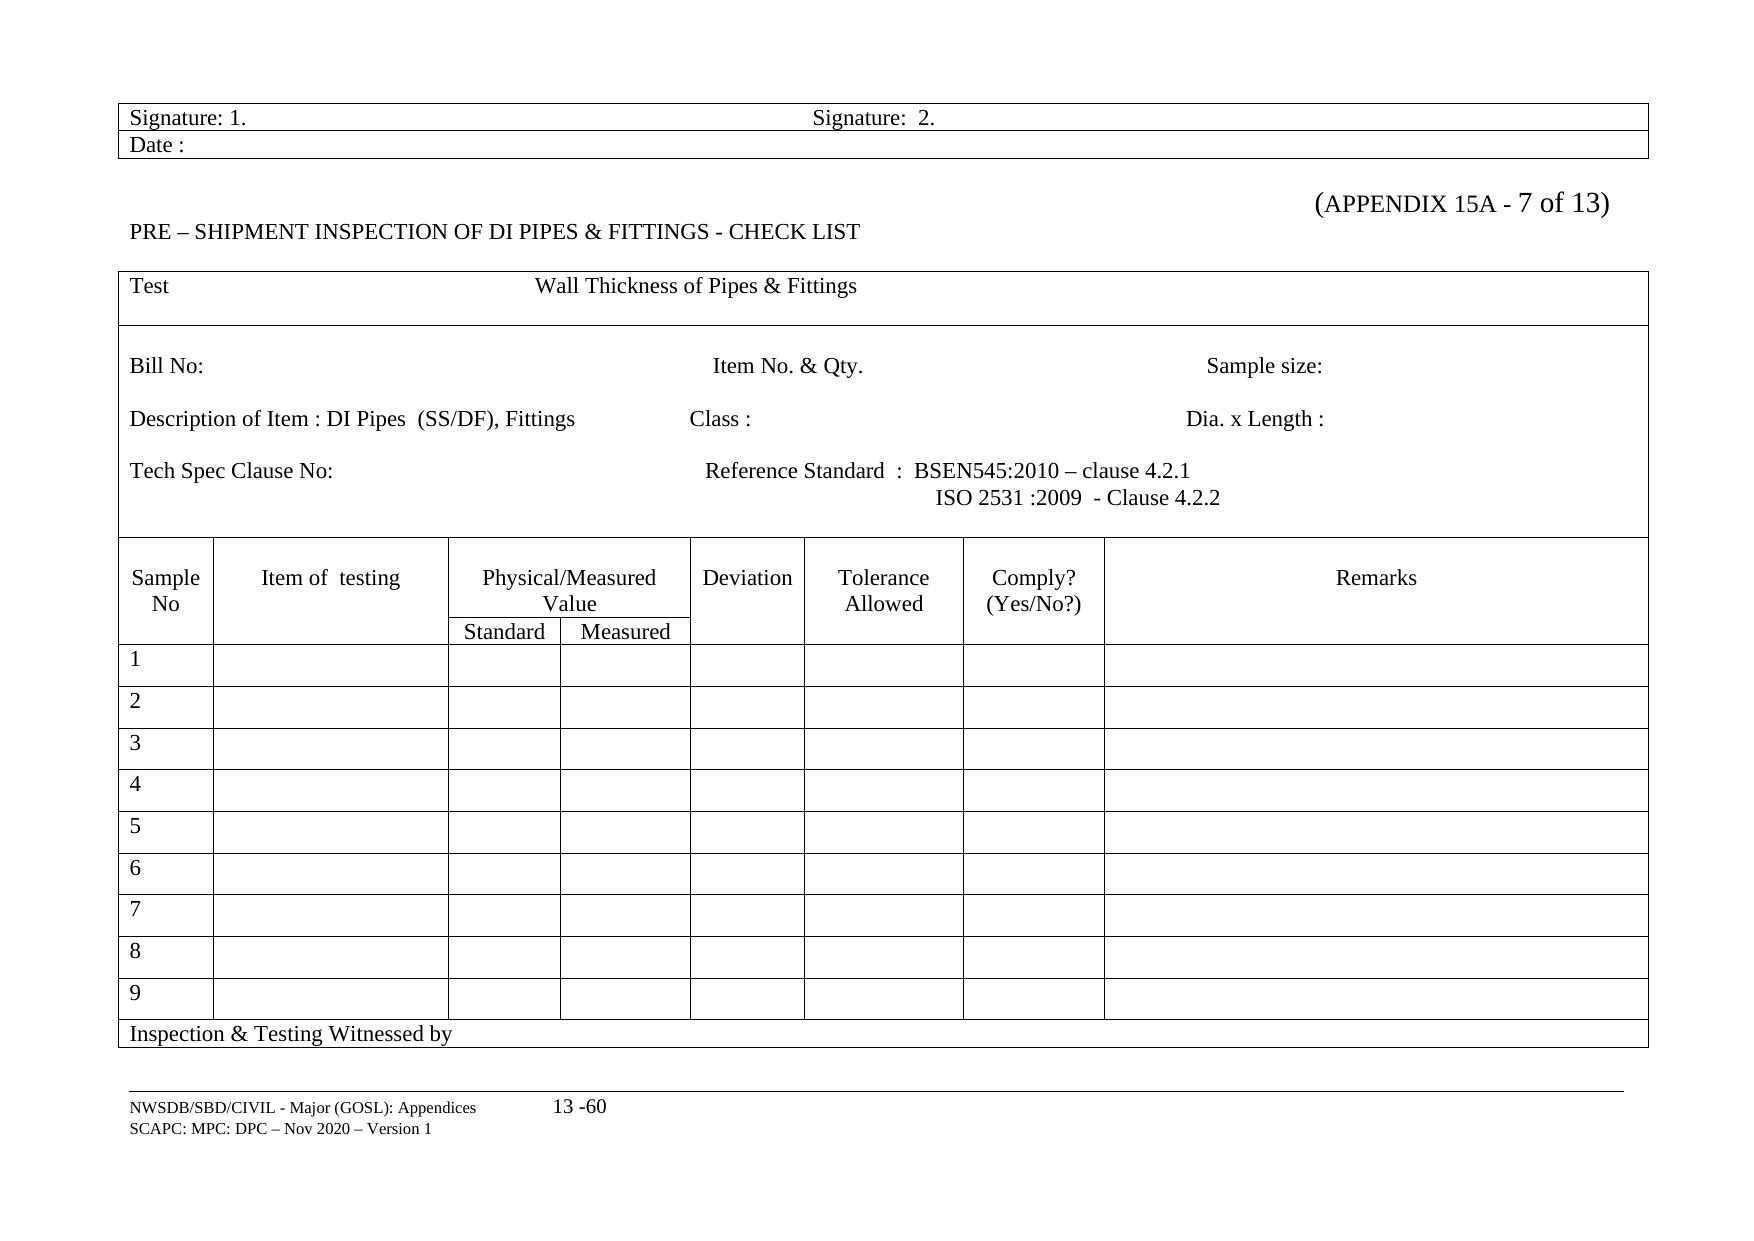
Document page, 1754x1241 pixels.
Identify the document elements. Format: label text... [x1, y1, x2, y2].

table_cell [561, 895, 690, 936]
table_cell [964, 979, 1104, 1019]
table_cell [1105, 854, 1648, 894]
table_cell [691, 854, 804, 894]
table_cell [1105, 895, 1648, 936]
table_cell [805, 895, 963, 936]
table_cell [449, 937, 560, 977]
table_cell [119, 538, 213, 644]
text (Appendix 15A - 7 of 13) [129, 185, 1610, 218]
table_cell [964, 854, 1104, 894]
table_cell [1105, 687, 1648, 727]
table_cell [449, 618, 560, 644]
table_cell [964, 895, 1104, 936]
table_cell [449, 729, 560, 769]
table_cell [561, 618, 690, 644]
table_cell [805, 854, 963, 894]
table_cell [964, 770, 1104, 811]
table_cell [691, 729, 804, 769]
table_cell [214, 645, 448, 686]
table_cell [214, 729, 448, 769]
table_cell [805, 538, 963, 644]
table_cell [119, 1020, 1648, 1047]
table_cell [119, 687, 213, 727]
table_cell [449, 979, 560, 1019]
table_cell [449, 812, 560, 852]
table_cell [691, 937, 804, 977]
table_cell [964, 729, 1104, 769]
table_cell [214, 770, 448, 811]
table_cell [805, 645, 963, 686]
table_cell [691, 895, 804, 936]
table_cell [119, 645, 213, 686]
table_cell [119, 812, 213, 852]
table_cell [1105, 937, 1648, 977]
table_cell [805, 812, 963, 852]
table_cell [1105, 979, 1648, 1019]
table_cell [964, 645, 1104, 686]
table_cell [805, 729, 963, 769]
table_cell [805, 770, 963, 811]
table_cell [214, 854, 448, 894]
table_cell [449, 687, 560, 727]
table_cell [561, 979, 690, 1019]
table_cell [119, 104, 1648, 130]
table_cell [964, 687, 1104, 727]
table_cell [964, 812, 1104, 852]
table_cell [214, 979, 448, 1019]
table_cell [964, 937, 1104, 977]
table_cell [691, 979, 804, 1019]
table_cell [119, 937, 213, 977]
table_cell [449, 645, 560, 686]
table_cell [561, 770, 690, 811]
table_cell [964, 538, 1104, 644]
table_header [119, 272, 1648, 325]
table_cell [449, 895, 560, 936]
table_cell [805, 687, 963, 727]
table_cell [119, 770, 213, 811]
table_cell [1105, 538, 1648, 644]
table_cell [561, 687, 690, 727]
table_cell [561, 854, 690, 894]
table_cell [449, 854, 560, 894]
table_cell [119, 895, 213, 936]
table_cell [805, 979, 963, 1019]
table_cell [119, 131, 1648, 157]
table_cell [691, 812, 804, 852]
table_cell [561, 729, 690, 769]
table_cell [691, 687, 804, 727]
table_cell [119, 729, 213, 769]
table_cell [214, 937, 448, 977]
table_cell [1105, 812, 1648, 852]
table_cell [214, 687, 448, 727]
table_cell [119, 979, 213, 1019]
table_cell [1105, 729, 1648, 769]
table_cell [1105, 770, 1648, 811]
text PRE – SHIPMENT INSPECTION OF DI PIPES & FITTINGS - CHECK LIST [129, 218, 1610, 245]
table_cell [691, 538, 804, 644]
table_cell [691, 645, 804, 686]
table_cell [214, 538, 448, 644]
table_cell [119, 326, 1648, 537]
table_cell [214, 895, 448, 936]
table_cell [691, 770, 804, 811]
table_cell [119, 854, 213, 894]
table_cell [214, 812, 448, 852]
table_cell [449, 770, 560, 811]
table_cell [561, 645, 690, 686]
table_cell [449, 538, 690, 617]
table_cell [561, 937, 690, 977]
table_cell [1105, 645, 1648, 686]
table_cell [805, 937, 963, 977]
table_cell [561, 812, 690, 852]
